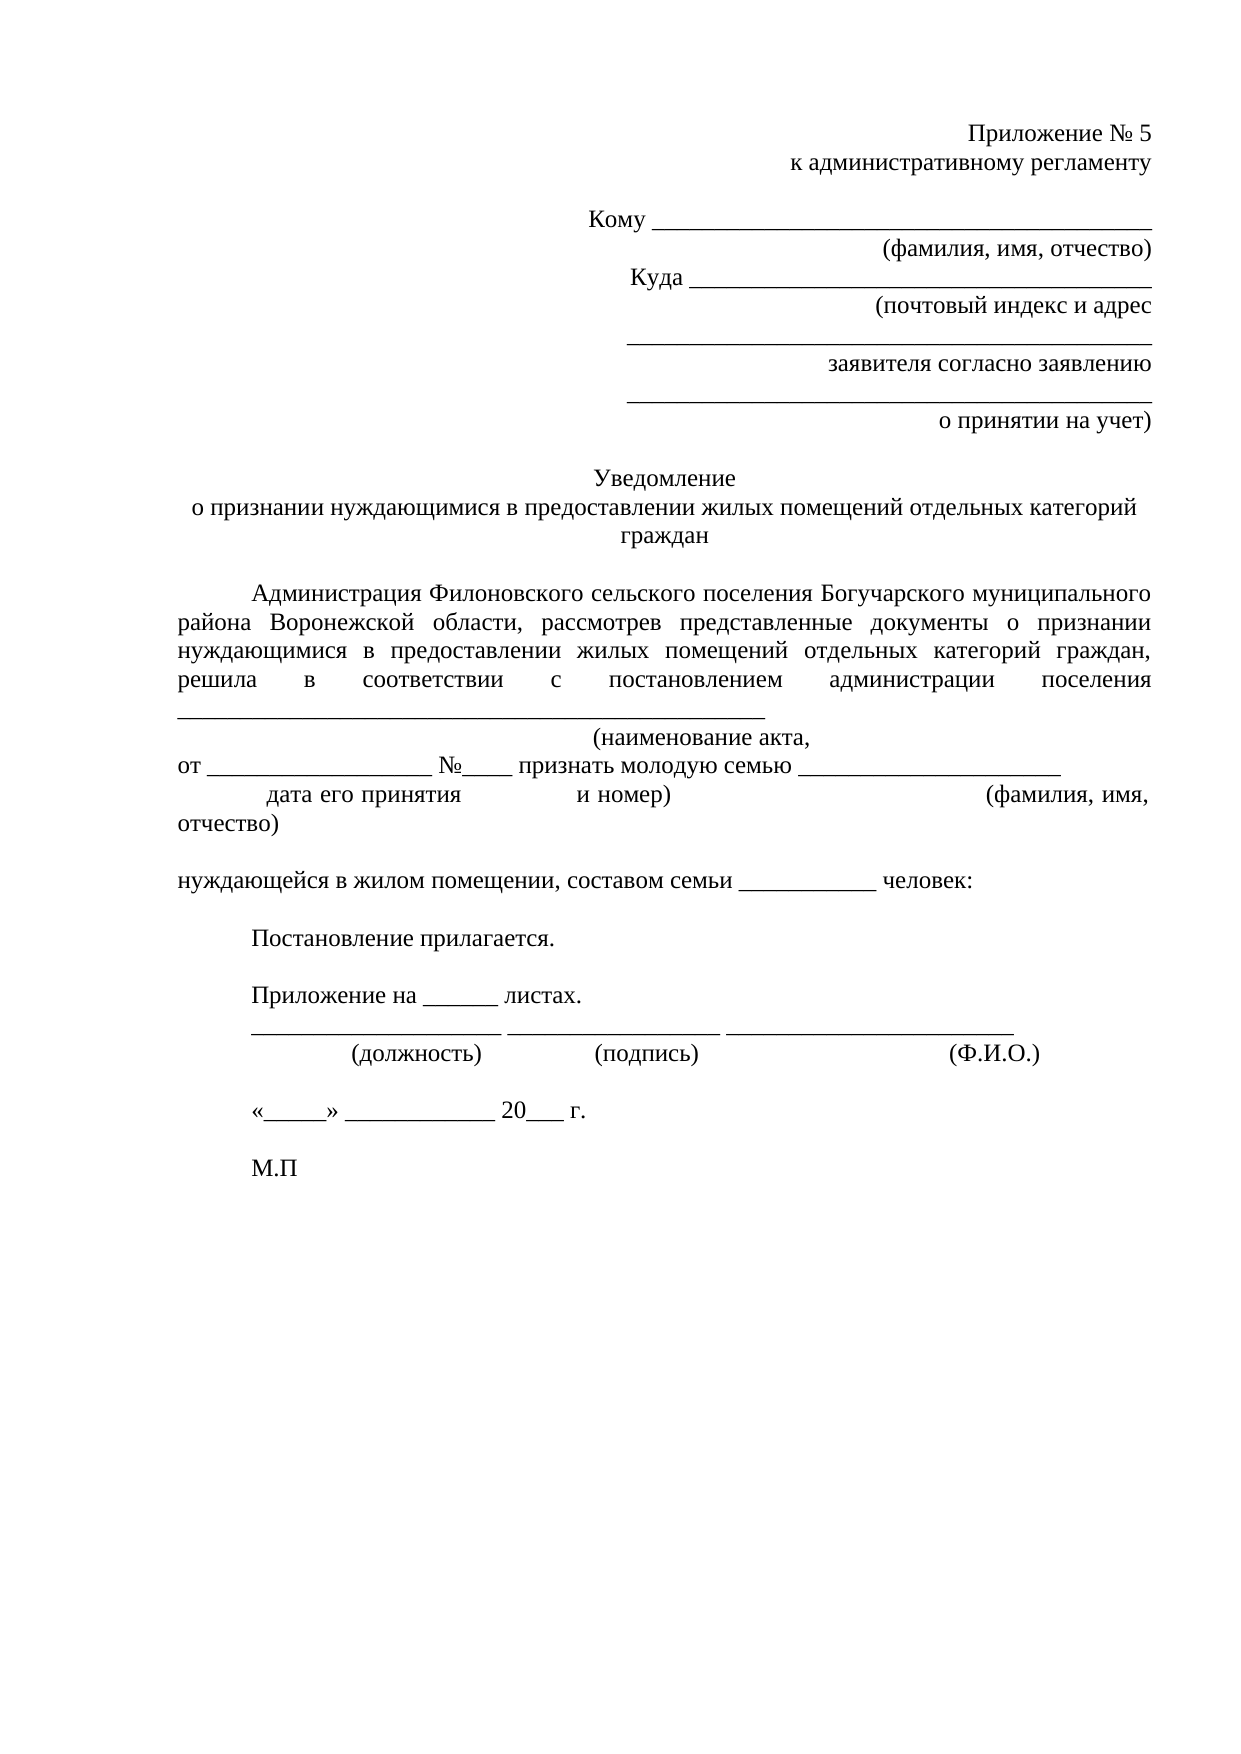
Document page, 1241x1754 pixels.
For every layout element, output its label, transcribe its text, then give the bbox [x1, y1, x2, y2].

text ____________________ _________________ _______________________ [177, 1009, 1152, 1038]
text Постановление прилагается. [177, 923, 1152, 952]
text о принятии на учет) [177, 406, 1152, 434]
text Куда _____________________________________ [177, 262, 1152, 291]
text (почтовый индекс и адрес [177, 291, 1152, 319]
text М.П [177, 1153, 1152, 1182]
text Уведомление [177, 463, 1152, 492]
text к административному регламенту [177, 147, 1152, 176]
text (фамилия, имя, отчество) [177, 233, 1152, 262]
text дата его принятия и номер) (фамилия, имя, отчество) [177, 779, 1152, 837]
text нуждающейся в жилом помещении, составом семьи ___________ человек: [177, 866, 1152, 894]
text __________________________________________ [177, 377, 1152, 406]
text заявителя согласно заявлению [177, 348, 1152, 377]
text Приложение № 5 [177, 118, 1152, 147]
text (должность) (подпись) (Ф.И.О.) [177, 1038, 1152, 1067]
text Приложение на ______ листах. [177, 981, 1152, 1009]
text «_____» ____________ 20___ г. [177, 1096, 1152, 1124]
text Администрация Филоновского сельского поселения Богучарского муниципального района Воронежской области, рассмотрев представленные документы о признании нуждающимися в предоставлении жилых помещений отдельных категорий граждан, решила в соответствии с постановлением администрации поселения _______________________________________________ [177, 578, 1152, 722]
text __________________________________________ [177, 319, 1152, 348]
text от __________________ №____ признать молодую семью _____________________ [177, 751, 1152, 779]
text (наименование акта, [177, 722, 1152, 751]
text Кому ________________________________________ [177, 204, 1152, 233]
text о признании нуждающимися в предоставлении жилых помещений отдельных категорий граждан [177, 492, 1152, 549]
